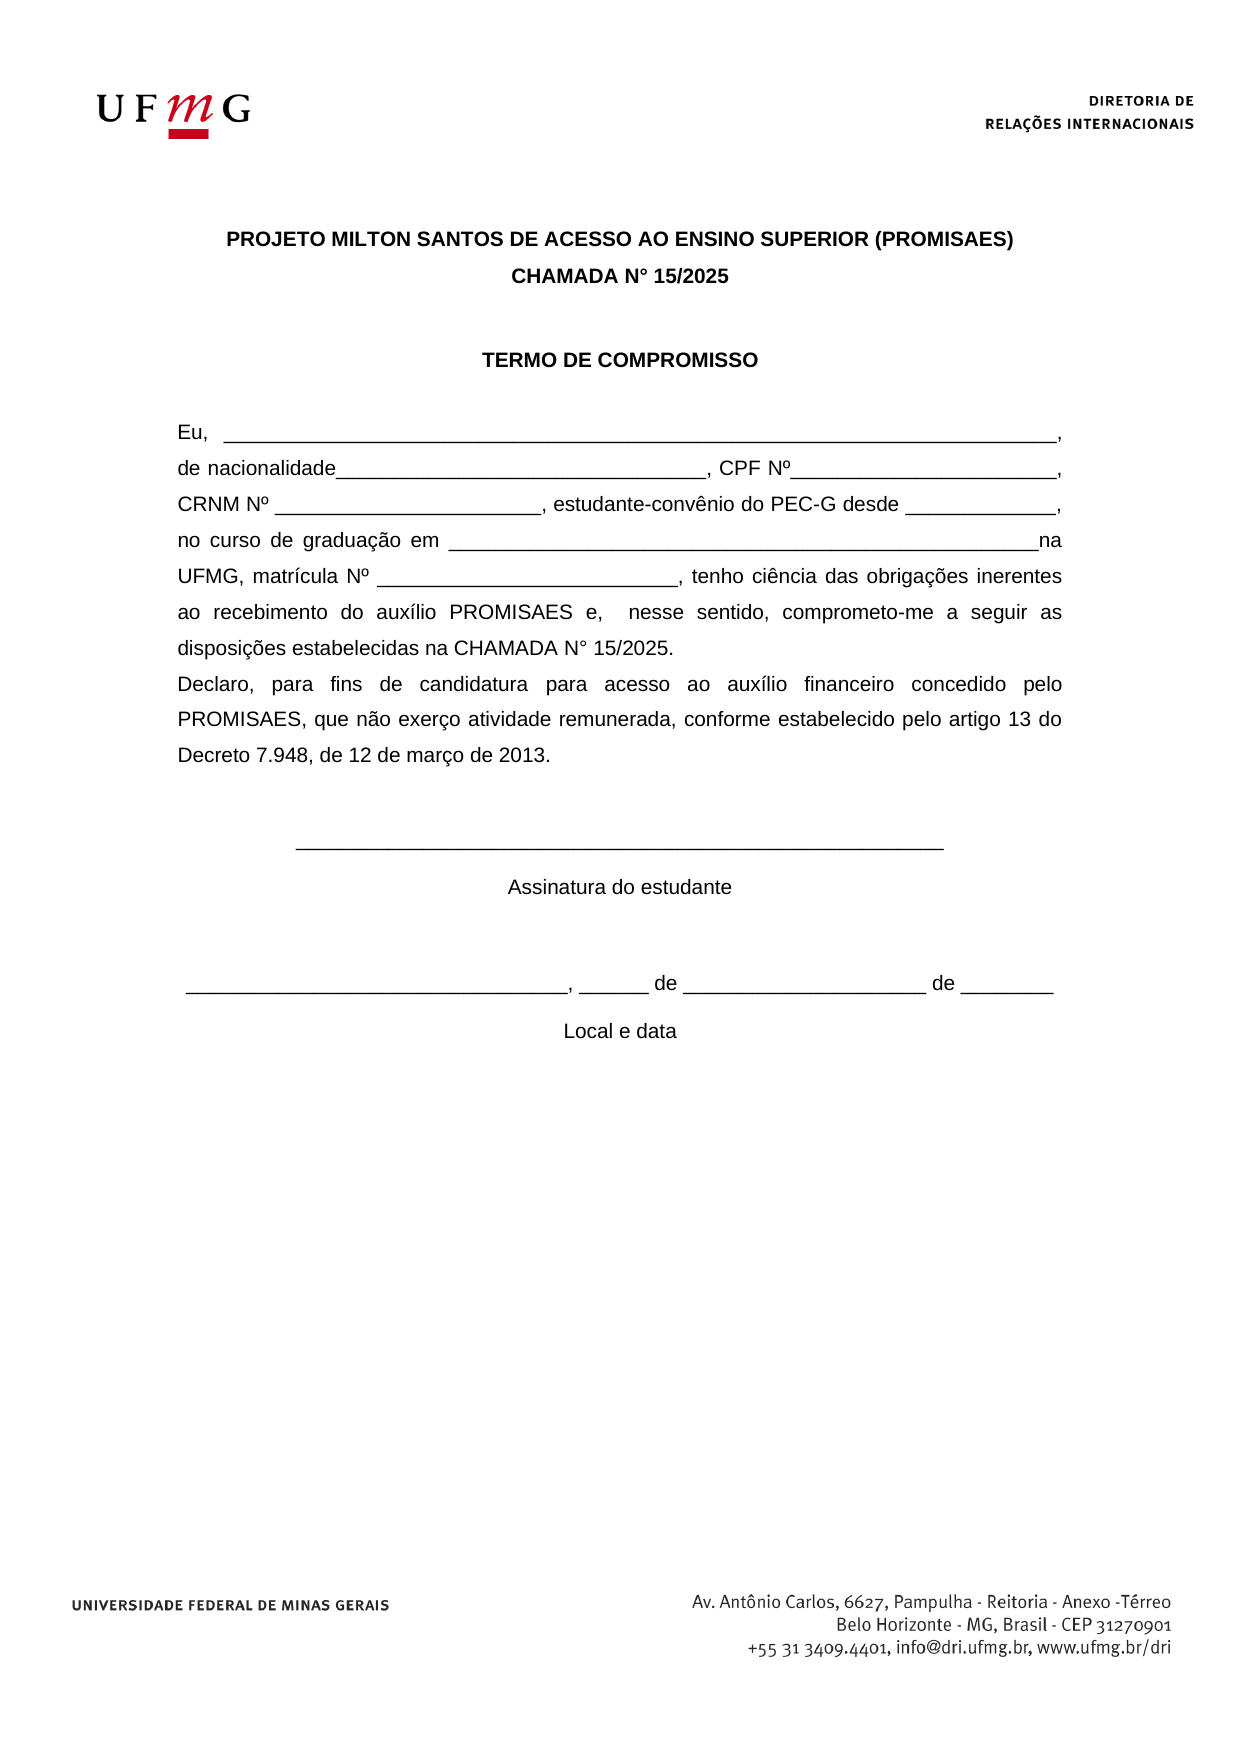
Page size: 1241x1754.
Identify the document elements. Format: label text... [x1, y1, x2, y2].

text Declaro, para fins de candidatura para acesso ao auxílio financeiro concedido pelo PROMISAES, que não exerço atividade remunerada, conforme estabelecido pelo artigo 13 do Decreto 7.948, de 12 de março de 2013. [177, 671, 1063, 767]
text Assinatura do estudante [177, 875, 1063, 899]
text CHAMADA N° 15/2025 [177, 263, 1063, 287]
text PROJETO MILTON SANTOS DE ACESSO AO ENSINO SUPERIOR (PROMISAES) [177, 227, 1063, 251]
text TERMO DE COMPROMISSO [177, 348, 1063, 372]
text _________________________________, ______ de _____________________ de ________ [177, 971, 1063, 995]
text Eu, ________________________________________________________________________, de nacionalidade________________________________, CPF Nº_______________________, CRNM Nº _______________________, estudante-convênio do PEC-G desde _____________, no curso de graduação em ___________________________________________________na UFMG, matrícula Nº __________________________, tenho ciência das obrigações inerentes ao recebimento do auxílio PROMISAES e, nesse sentido, comprometo-me a seguir as disposições estabelecidas na CHAMADA N° 15/2025. [177, 420, 1063, 659]
picture [25, 34, 1241, 194]
text ________________________________________________________ [177, 827, 1063, 851]
picture [0, 1553, 1241, 1693]
text Local e data [177, 1019, 1063, 1043]
